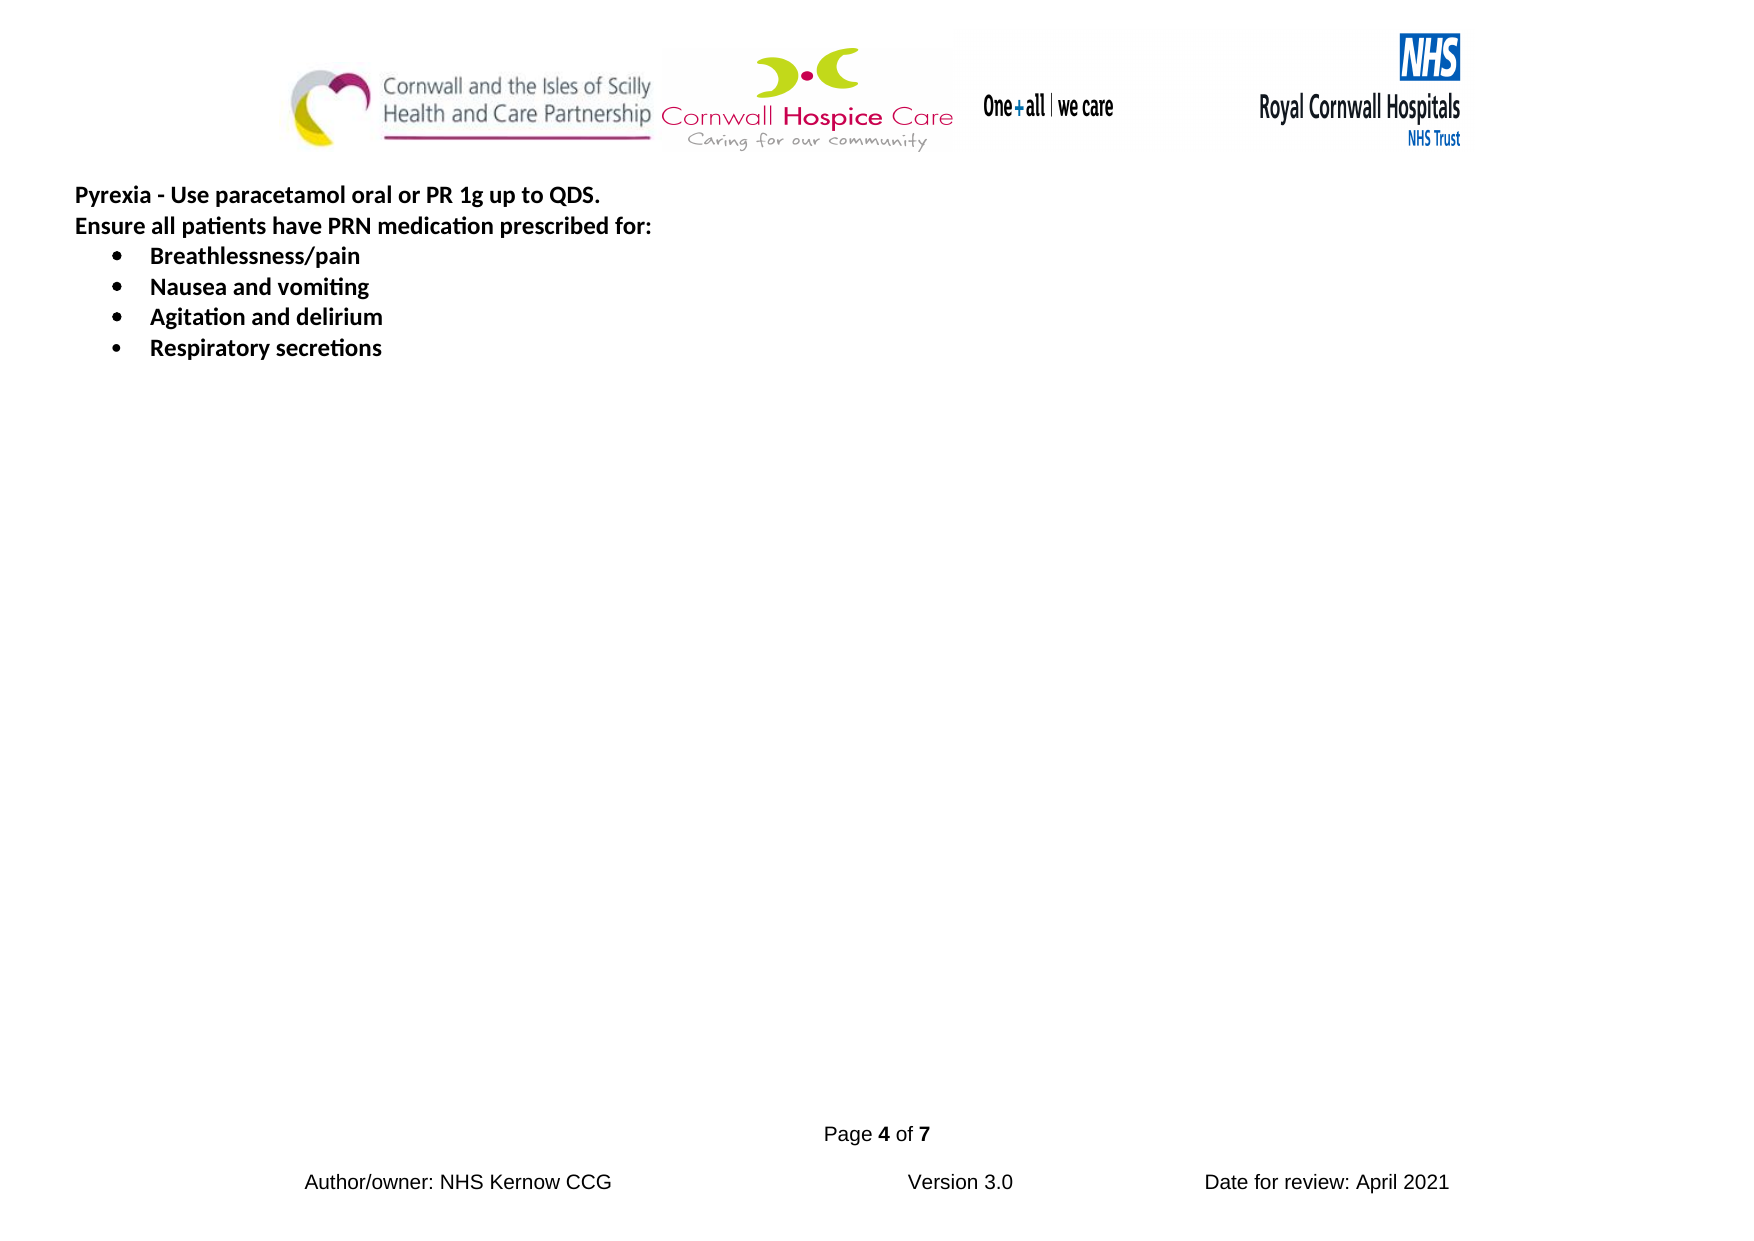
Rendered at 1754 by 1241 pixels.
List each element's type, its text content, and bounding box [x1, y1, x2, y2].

text Pyrexia - Use paracetamol oral or PR 1g up to QDS. [75, 179, 1679, 210]
text Ensure all patients have PRN medication prescribed for: [75, 210, 1679, 240]
list Breathlessness/pain [112, 240, 1679, 271]
list Agitation and delirium [112, 301, 1679, 332]
picture [279, 29, 1475, 152]
list Respiratory secretions [112, 332, 1679, 362]
list Nausea and vomiting [112, 271, 1679, 301]
